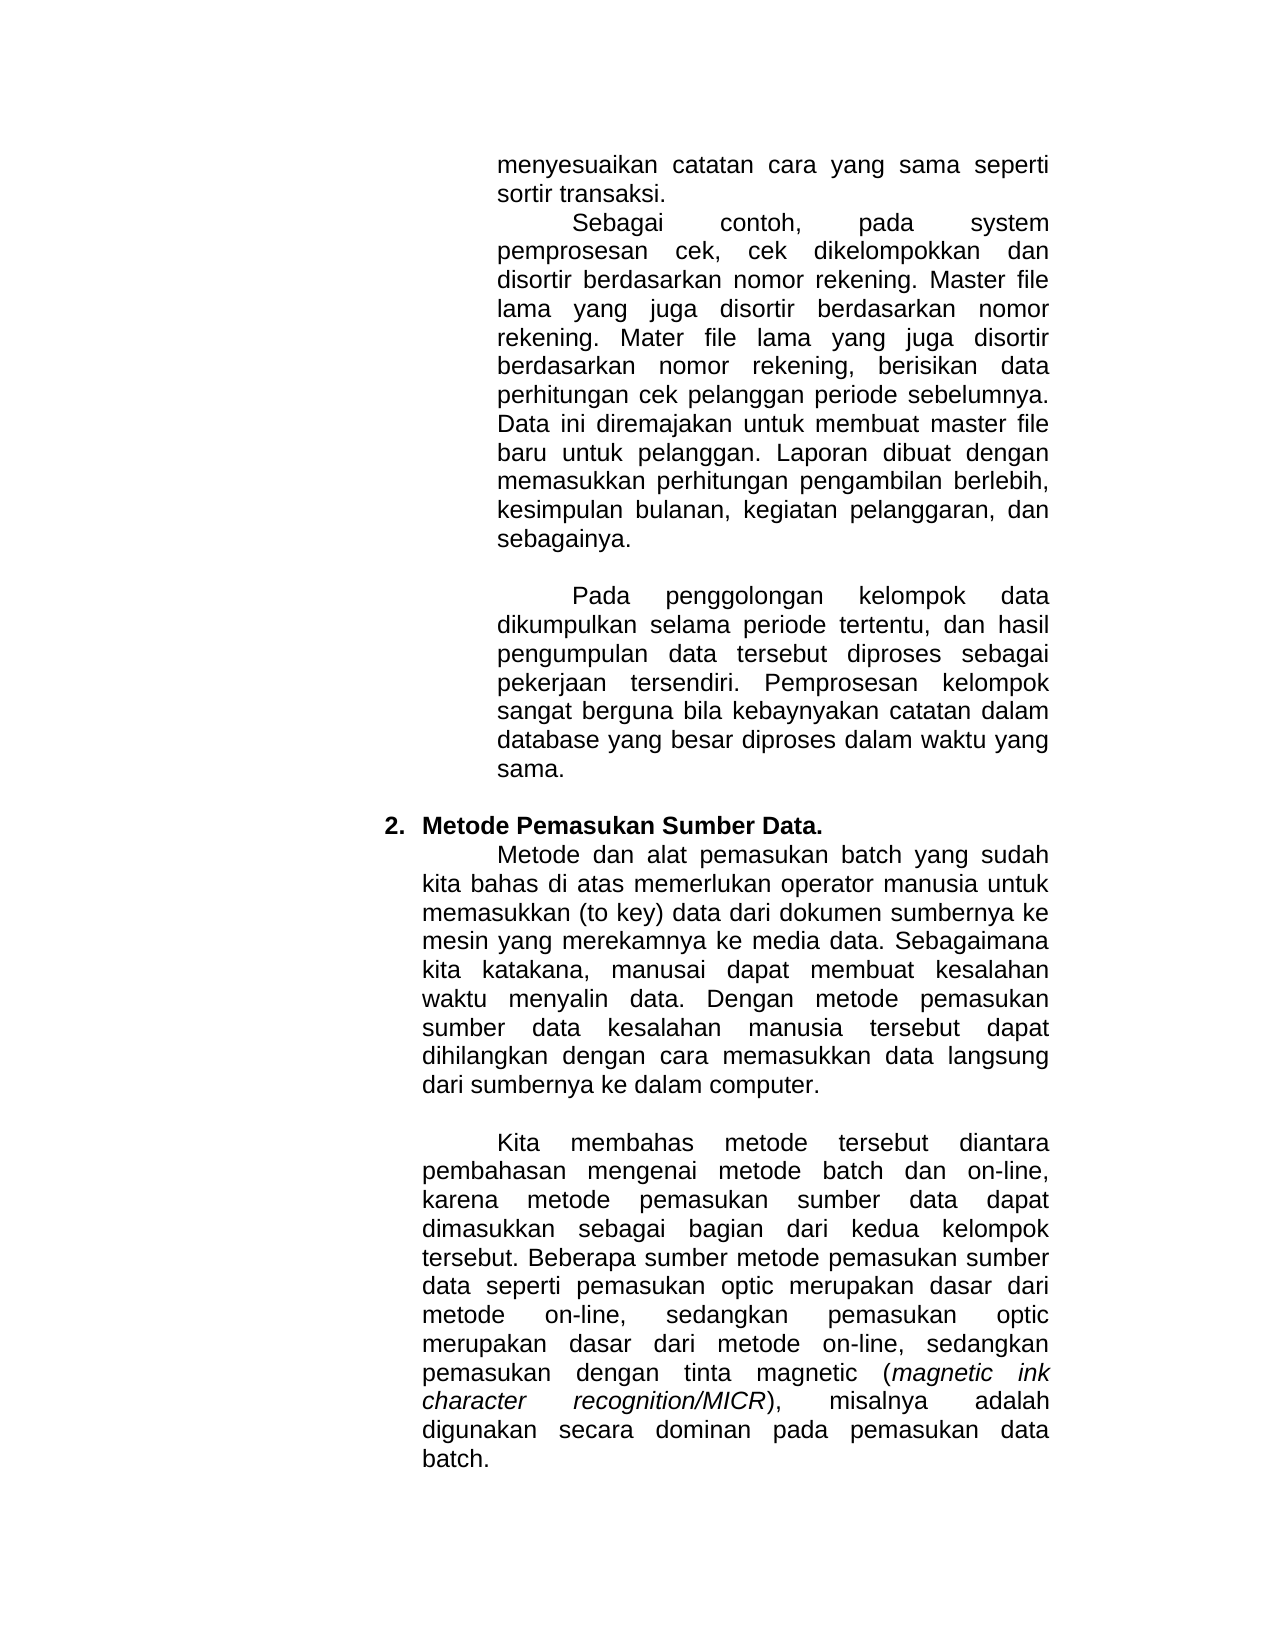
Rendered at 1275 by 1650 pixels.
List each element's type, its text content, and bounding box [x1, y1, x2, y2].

list Pada penggolongan kelompok data dikumpulkan selama periode tertentu, dan hasil pengumpulan data tersebut diproses sebagai pekerjaan tersendiri. Pemprosesan kelompok sangat berguna bila kebaynyakan catatan dalam database yang besar diproses dalam waktu yang sama. [497, 581, 1050, 782]
list Metode Pemasukan Sumber Data. [384, 811, 1050, 840]
list Sebagai contoh, pada system pemprosesan cek, cek dikelompokkan dan disortir berdasarkan nomor rekening. Master file lama yang juga disortir berdasarkan nomor rekening. Mater file lama yang juga disortir berdasarkan nomor rekening, berisikan data perhitungan cek pelanggan periode sebelumnya. Data ini diremajakan untuk membuat master file baru untuk pelanggan. Laporan dibuat dengan memasukkan perhitungan pengambilan berlebih, kesimpulan bulanan, kegiatan pelanggaran, dan sebagainya. [497, 207, 1050, 552]
list Metode dan alat pemasukan batch yang sudah kita bahas di atas memerlukan operator manusia untuk memasukkan (to key) data dari dokumen sumbernya ke mesin yang merekamnya ke media data. Sebagaimana kita katakana, manusai dapat membuat kesalahan waktu menyalin data. Dengan metode pemasukan sumber data kesalahan manusia tersebut dapat dihilangkan dengan cara memasukkan data langsung dari sumbernya ke dalam computer. [422, 840, 1050, 1099]
list Kita membahas metode tersebut diantara pembahasan mengenai metode batch dan on-line, karena metode pemasukan sumber data dapat dimasukkan sebagai bagian dari kedua kelompok tersebut. Beberapa sumber metode pemasukan sumber data seperti pemasukan optic merupakan dasar dari metode on-line, sedangkan pemasukan optic merupakan dasar dari metode on-line, sedangkan pemasukan dengan tinta magnetic (magnetic ink character recognition/MICR), misalnya adalah digunakan secara dominan pada pemasukan data batch. [422, 1127, 1050, 1472]
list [497, 150, 1050, 207]
